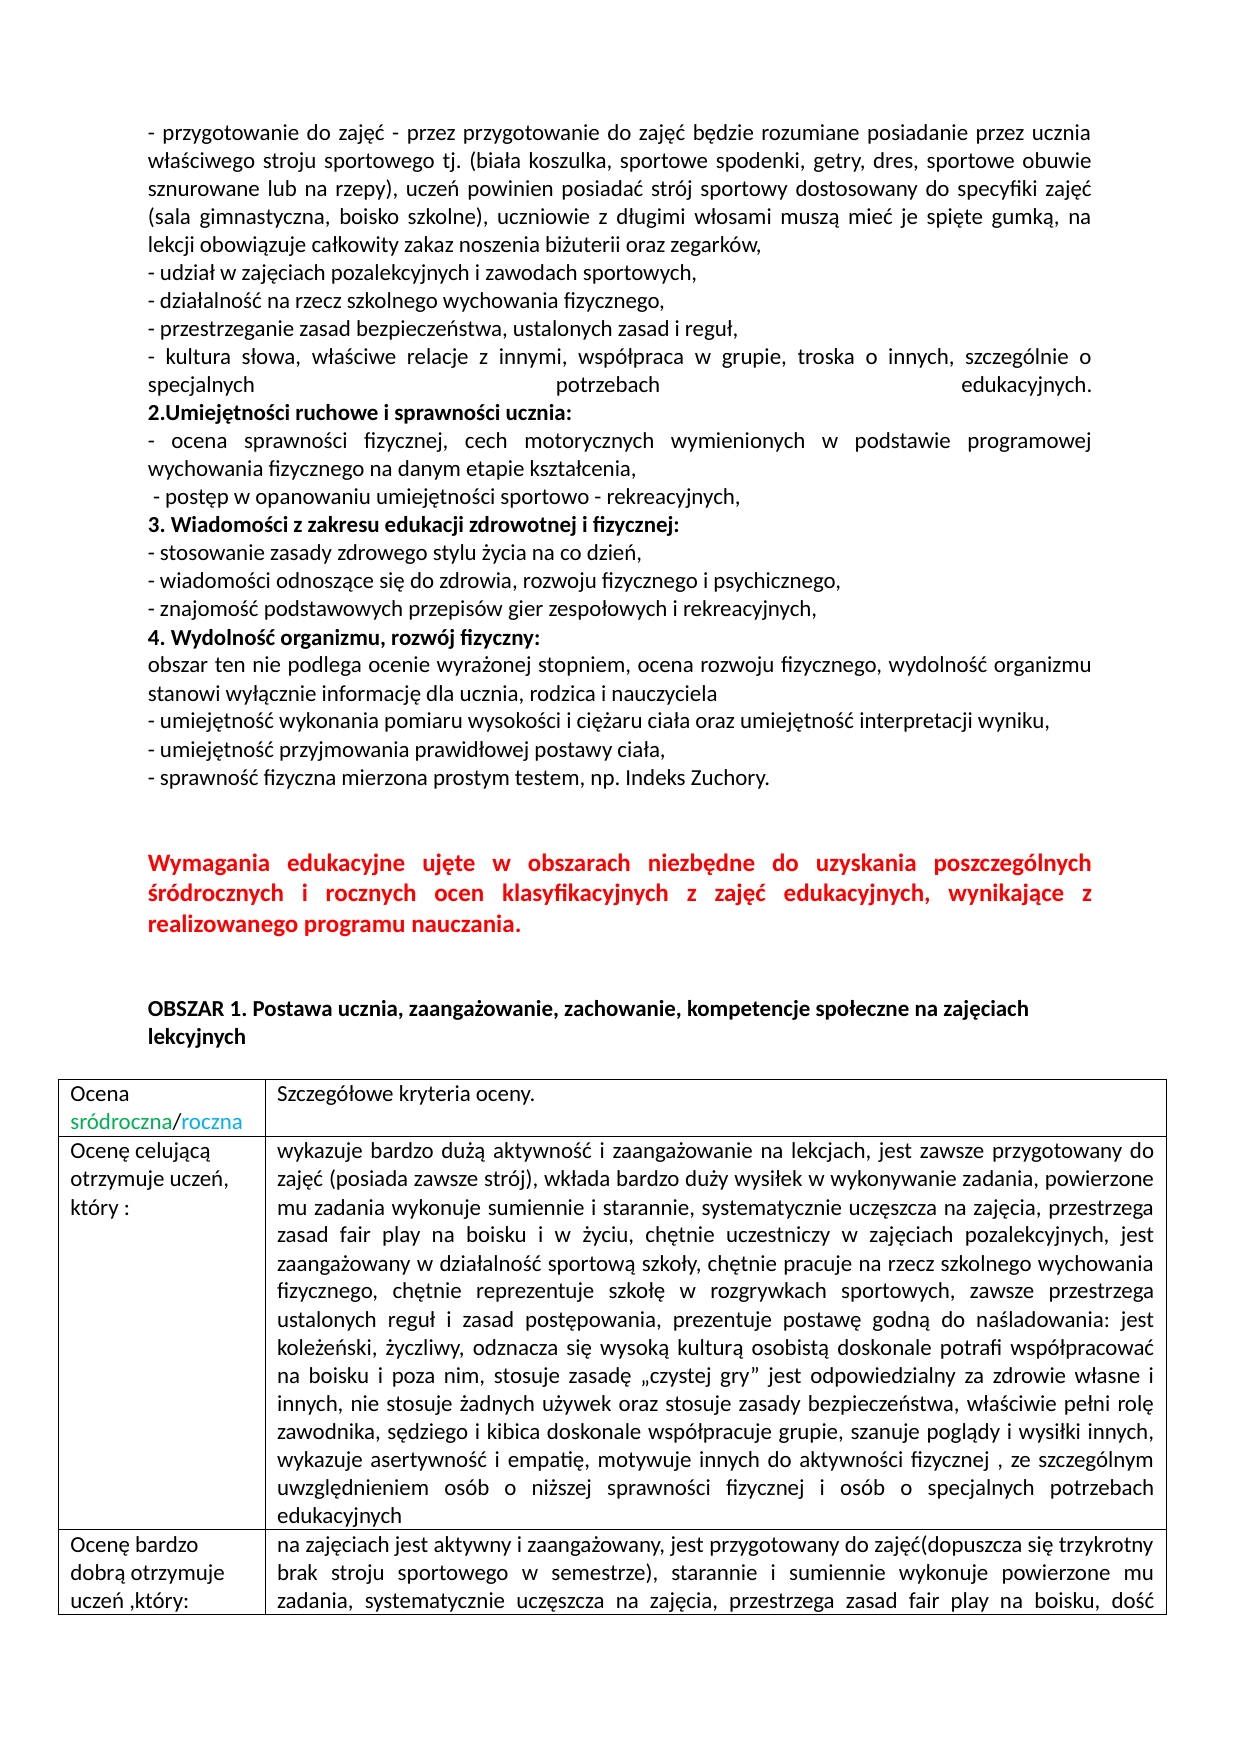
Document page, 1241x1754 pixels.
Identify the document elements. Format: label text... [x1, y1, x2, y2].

table_cell Ocenę celującą otrzymuje uczeń, który : [59, 1137, 265, 1529]
table_cell wykazuje bardzo dużą aktywność i zaangażowanie na lekcjach, jest zawsze przygotowany do zajęć (posiada zawsze strój), wkłada bardzo duży wysiłek w wykonywanie zadania, powierzone mu zadania wykonuje sumiennie i starannie, systematycznie uczęszcza na zajęcia, przestrzega zasad fair play na boisku i w życiu, chętnie uczestniczy w zajęciach pozalekcyjnych, jest zaangażowany w działalność sportową szkoły, chętnie pracuje na rzecz szkolnego wychowania fizycznego, chętnie reprezentuje szkołę w rozgrywkach sportowych, zawsze przestrzega ustalonych reguł i zasad postępowania, prezentuje postawę godną do naśladowania: jest koleżeński, życzliwy, odznacza się wysoką kulturą osobistą doskonale potrafi współpracować na boisku i poza nim, stosuje zasadę „czystej gry” jest odpowiedzialny za zdrowie własne i innych, nie stosuje żadnych używek oraz stosuje zasady bezpieczeństwa, właściwie pełni rolę zawodnika, sędziego i kibica doskonale współpracuje grupie, szanuje poglądy i wysiłki innych, wykazuje asertywność i empatię, motywuje innych do aktywności fizycznej , ze szczególnym uwzględnieniem osób o niższej sprawności fizycznej i osób o specjalnych potrzebach edukacyjnych [266, 1137, 1166, 1529]
text 3. Wiadomości z zakresu edukacji zdrowotnej i fizycznej: [148, 511, 1093, 538]
text - stosowanie zasady zdrowego stylu życia na co dzień, [148, 538, 1093, 567]
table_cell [266, 1530, 1166, 1614]
text OBSZAR 1. Postawa ucznia, zaangażowanie, zachowanie, kompetencje społeczne na zajęciach lekcyjnych [148, 994, 1093, 1050]
text 4. Wydolność organizmu, rozwój fizyczny: [148, 623, 1093, 651]
text - umiejętność wykonania pomiaru wysokości i ciężaru ciała oraz umiejętność interpretacji wyniku, [148, 707, 1093, 735]
text - udział w zajęciach pozalekcyjnych i zawodach sportowych, [148, 258, 1093, 286]
text obszar ten nie podlega ocenie wyrażonej stopniem, ocena rozwoju fizycznego, wydolność organizmu stanowi wyłącznie informację dla ucznia, rodzica i nauczyciela [148, 651, 1093, 707]
table_header Ocena sródroczna/roczna [59, 1080, 265, 1136]
text - kultura słowa, właściwe relacje z innymi, współpraca w grupie, troska o innych, szczególnie o specjalnych potrzebach edukacyjnych. 2.Umiejętności ruchowe i sprawności ucznia: [148, 342, 1093, 426]
text - sprawność fizyczna mierzona prostym testem, np. Indeks Zuchory. [148, 763, 1093, 791]
text - ocena sprawności fizycznej, cech motorycznych wymienionych w podstawie programowej wychowania fizycznego na danym etapie kształcenia, [148, 426, 1093, 482]
text - postęp w opanowaniu umiejętności sportowo - rekreacyjnych, [148, 482, 1093, 511]
text - wiadomości odnoszące się do zdrowia, rozwoju fizycznego i psychicznego, [148, 567, 1093, 594]
text - przygotowanie do zajęć - przez przygotowanie do zajęć będzie rozumiane posiadanie przez ucznia właściwego stroju sportowego tj. (biała koszulka, sportowe spodenki, getry, dres, sportowe obuwie sznurowane lub na rzepy), uczeń powinien posiadać strój sportowy dostosowany do specyfiki zajęć (sala gimnastyczna, boisko szkolne), uczniowie z długimi włosami muszą mieć je spięte gumką, na lekcji obowiązuje całkowity zakaz noszenia biżuterii oraz zegarków, [148, 118, 1093, 258]
text - działalność na rzecz szkolnego wychowania fizycznego, [148, 286, 1093, 314]
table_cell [59, 1530, 265, 1614]
text - umiejętność przyjmowania prawidłowej postawy ciała, [148, 735, 1093, 763]
text Wymagania edukacyjne ujęte w obszarach niezbędne do uzyskania poszczególnych śródrocznych i rocznych ocen klasyfikacyjnych z zajęć edukacyjnych, wynikające z realizowanego programu nauczania. [148, 847, 1093, 938]
text - znajomość podstawowych przepisów gier zespołowych i rekreacyjnych, [148, 594, 1093, 623]
table_header Szczegółowe kryteria oceny. [266, 1080, 1166, 1136]
text - przestrzeganie zasad bezpieczeństwa, ustalonych zasad i reguł, [148, 314, 1093, 342]
